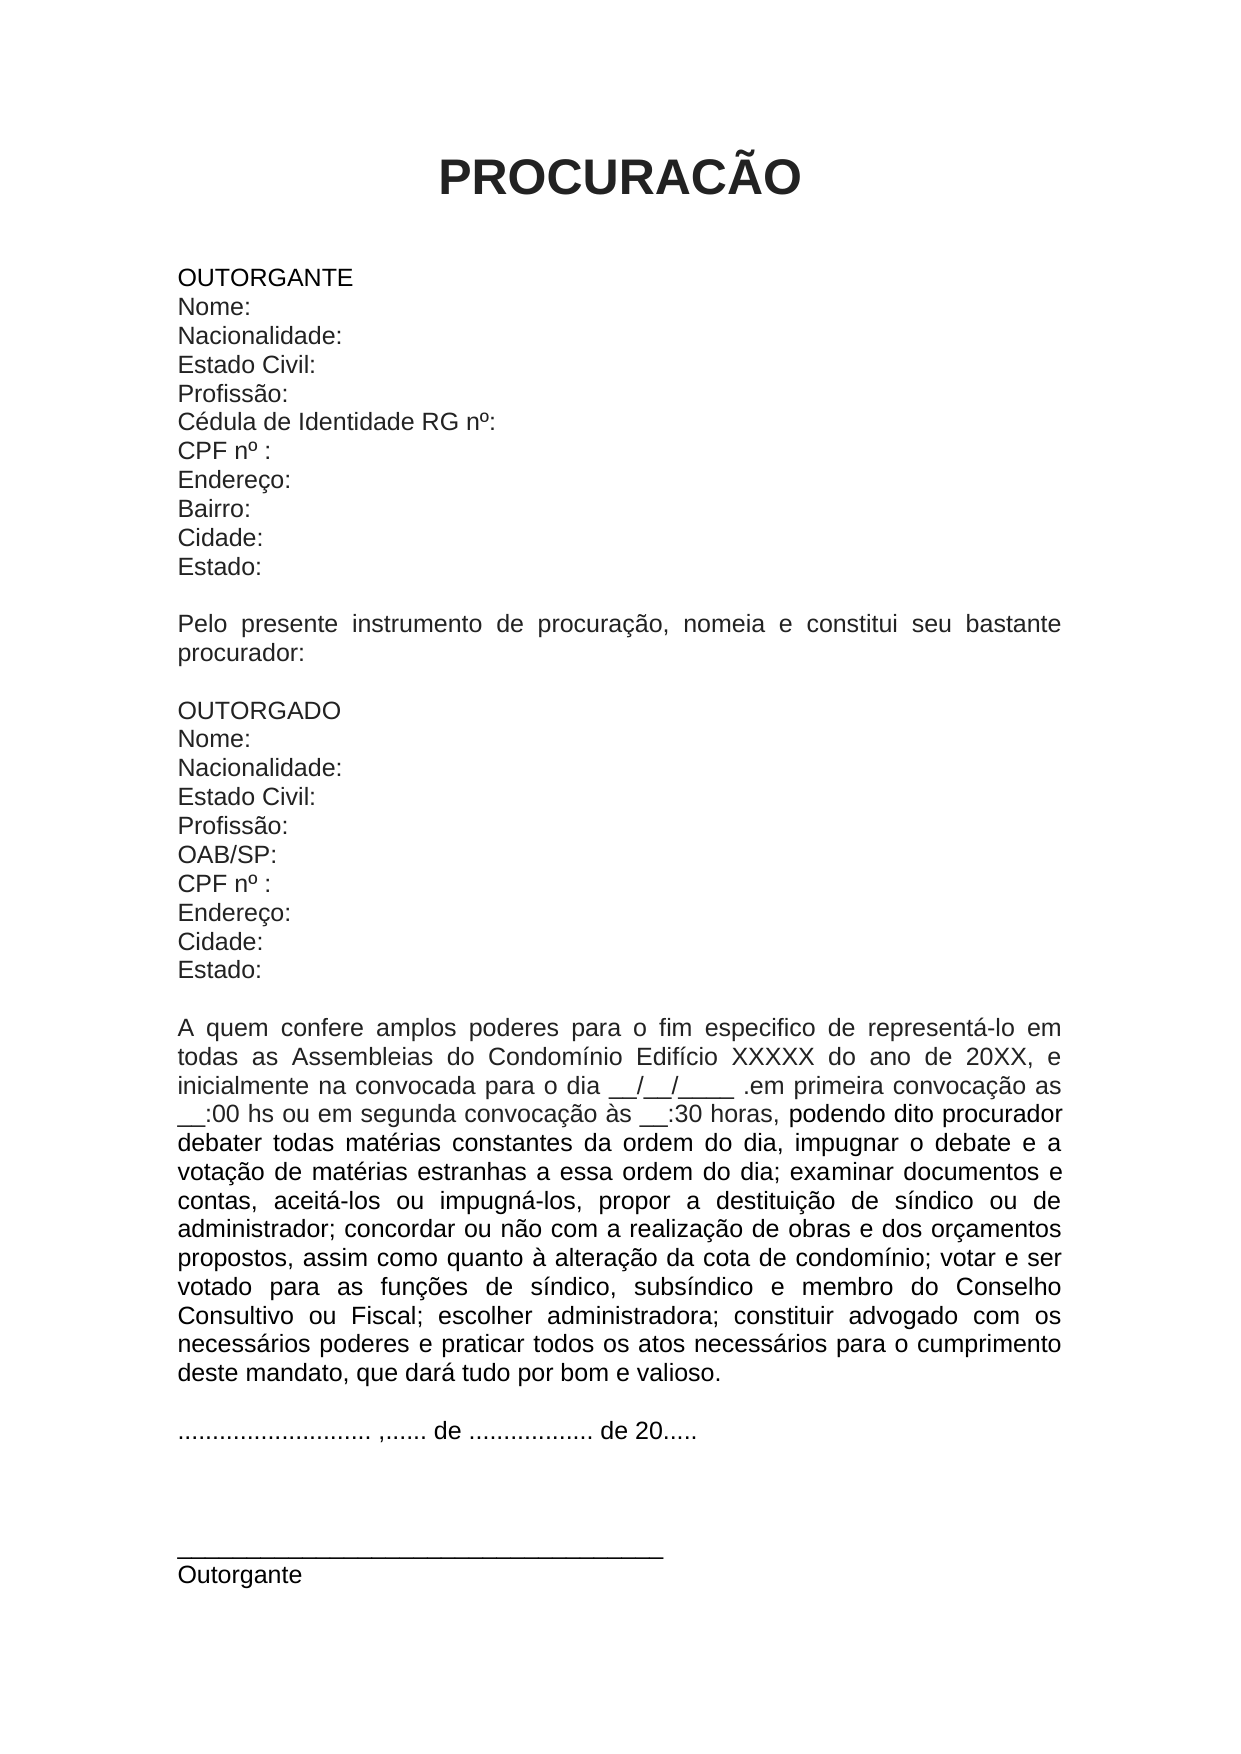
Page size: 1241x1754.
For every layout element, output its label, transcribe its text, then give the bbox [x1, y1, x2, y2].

text Pelo presente instrumento de procuração, nomeia e constitui seu bastante procurador: [177, 609, 1063, 667]
text Nacionalidade: [177, 753, 1063, 782]
text OUTORGADO [177, 696, 1063, 724]
text OUTORGANTE [177, 263, 1063, 292]
text Profissão: [177, 811, 1063, 840]
text Cidade: [177, 926, 1063, 955]
text Estado: [177, 955, 1063, 984]
text Estado Civil: [177, 782, 1063, 811]
text Nome: [177, 724, 1063, 753]
text Bairro: [177, 494, 1063, 523]
text Endereço: [177, 465, 1063, 494]
text PROCURACÃO [177, 148, 1063, 205]
text Estado: [177, 552, 1063, 580]
text Profissão: [177, 378, 1063, 407]
text CPF nº : [177, 436, 1063, 465]
text Estado Civil: [177, 349, 1063, 378]
text ............................ ,...... de .................. de 20..... [177, 1416, 1063, 1445]
text Outorgante [177, 1560, 1063, 1589]
text ___________________________________ [177, 1531, 1063, 1560]
text Cédula de Identidade RG nº: [177, 407, 1063, 436]
text Nome: [177, 292, 1063, 321]
text OAB/SP: [177, 840, 1063, 869]
text Cidade: [177, 523, 1063, 552]
text Endereço: [177, 897, 1063, 926]
text CPF nº : [177, 869, 1063, 897]
text Nacionalidade: [177, 321, 1063, 349]
text A quem confere amplos poderes para o fim especifico de representá-lo em todas as Assembleias do Condomínio Edifício XXXXX do ano de 20XX, e inicialmente na convocada para o dia __/__/____ .em primeira convocação as __:00 hs ou em segunda convocação às __:30 horas, podendo dito procurador debater todas matérias constantes da ordem do dia, impugnar o debate e a votação de matérias estranhas a essa ordem do dia; examinar documentos e contas, aceitá-los ou impugná-los, propor a destituição de síndico ou de administrador; concordar ou não com a realização de obras e dos orçamentos propostos, assim como quanto à alteração da cota de condomínio; votar e ser votado para as funções de síndico, subsíndico e membro do Conselho Consultivo ou Fiscal; escolher administradora; constituir advogado com os necessários poderes e praticar todos os atos necessários para o cumprimento deste mandato, que dará tudo por bom e valioso. [177, 1013, 1063, 1387]
